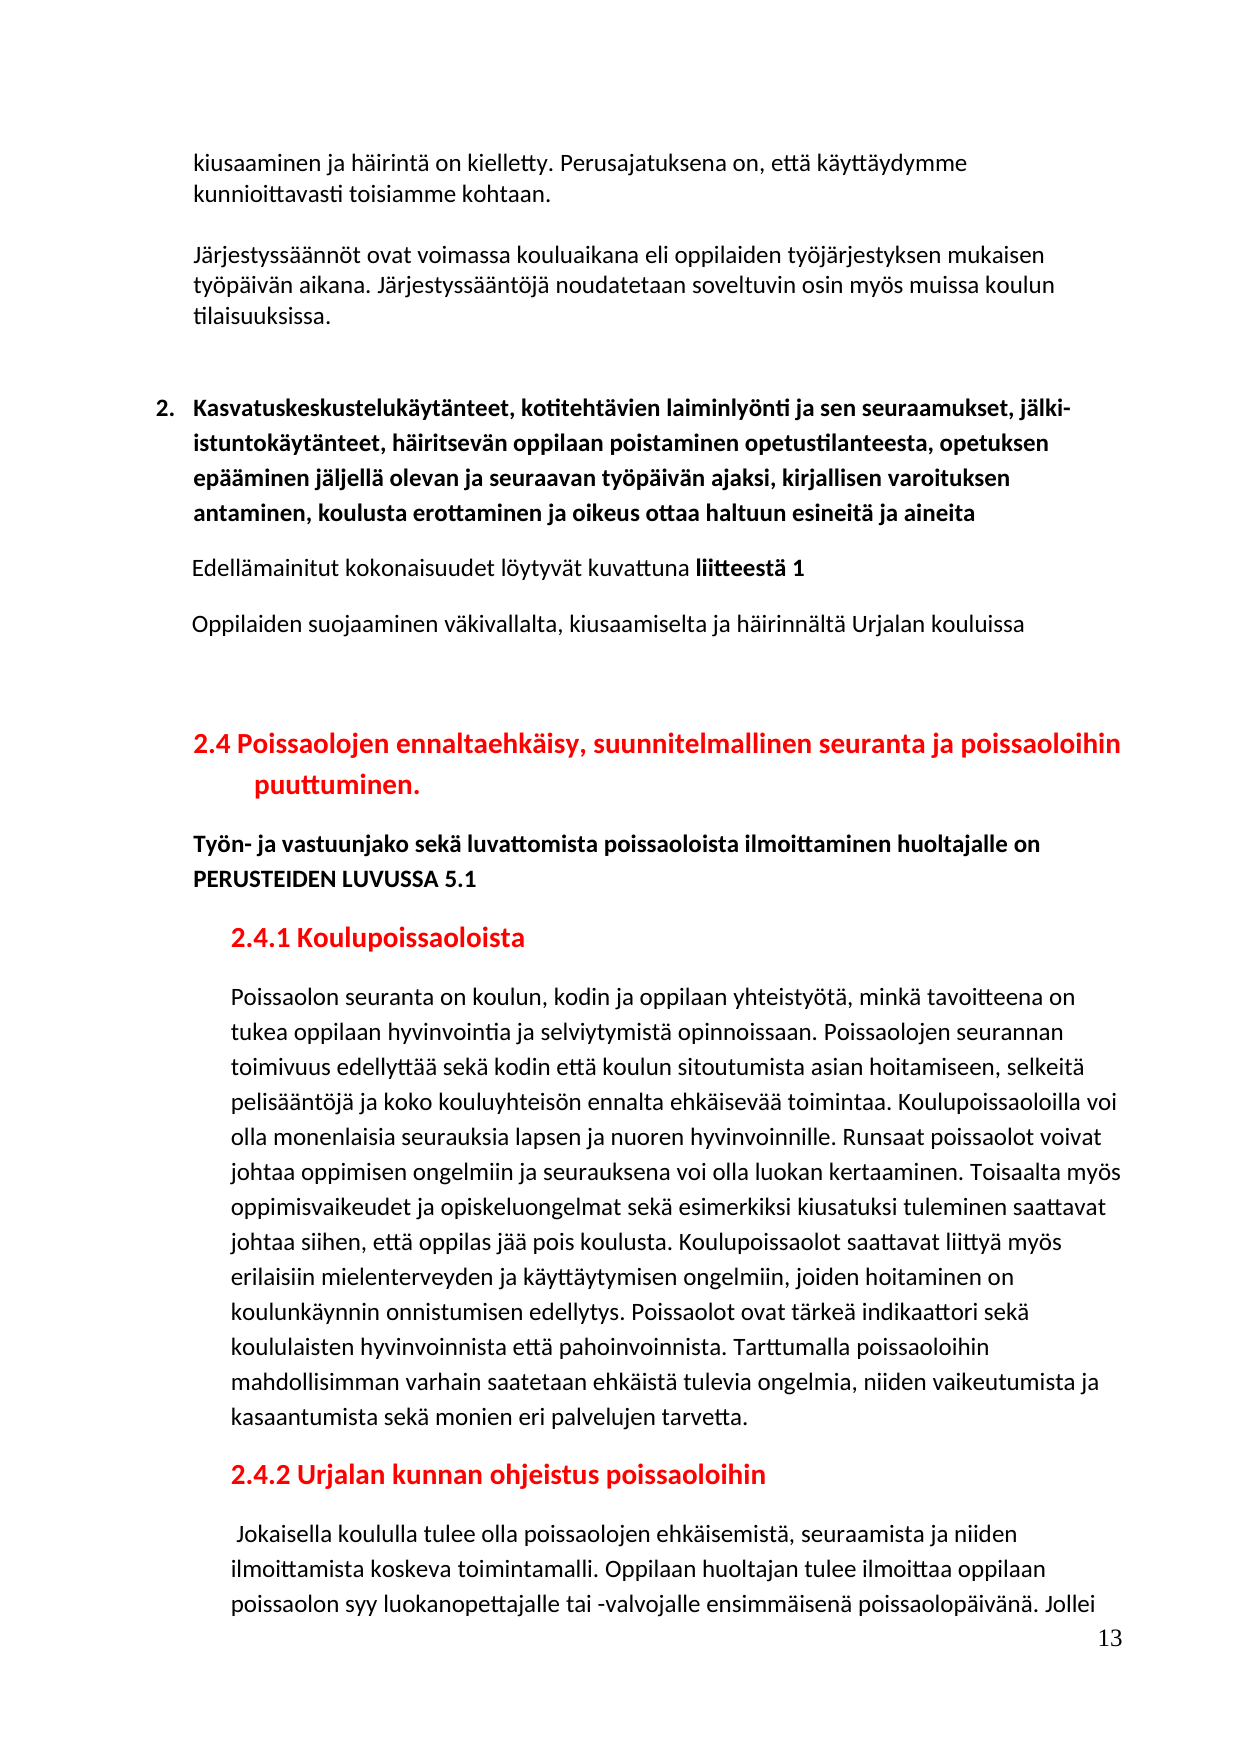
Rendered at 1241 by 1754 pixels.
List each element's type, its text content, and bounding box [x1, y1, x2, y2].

text 2.4 Poissaolojen ennaltaehkäisy, suunnitelmallinen seuranta ja poissaoloihin puuttuminen. [193, 725, 1122, 802]
text Oppilaiden suojaaminen väkivallalta, kiusaamiselta ja häirinnältä Urjalan kouluissa [118, 608, 1122, 639]
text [231, 1518, 1122, 1619]
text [193, 148, 1122, 209]
text Poissaolon seuranta on koulun, kodin ja oppilaan yhteistyötä, minkä tavoitteena on tukea oppilaan hyvinvointia ja selviytymistä opinnoissaan. Poissaolojen seurannan toimivuus edellyttää sekä kodin että koulun sitoutumista asian hoitamiseen, selkeitä pelisääntöjä ja koko kouluyhteisön ennalta ehkäisevää toimintaa. Koulupoissaoloilla voi olla monenlaisia seurauksia lapsen ja nuoren hyvinvoinnille. Runsaat poissaolot voivat johtaa oppimisen ongelmiin ja seurauksena voi olla luokan kertaaminen. Toisaalta myös oppimisvaikeudet ja opiskeluongelmat sekä esimerkiksi kiusatuksi tuleminen saattavat johtaa siihen, että oppilas jää pois koulusta. Koulupoissaolot saattavat liittyä myös erilaisiin mielenterveyden ja käyttäytymisen ongelmiin, joiden hoitaminen on koulunkäynnin onnistumisen edellytys. Poissaolot ovat tärkeä indikaattori sekä koululaisten hyvinvoinnista että pahoinvoinnista. Tarttumalla poissaoloihin mahdollisimman varhain saatetaan ehkäistä tulevia ongelmia, niiden vaikeutumista ja kasaantumista sekä monien eri palvelujen tarvetta. [231, 981, 1122, 1431]
text 2.4.2 Urjalan kunnan ohjeistus poissaoloihin [231, 1456, 1122, 1492]
text Työn- ja vastuunjako sekä luvattomista poissaoloista ilmoittaminen huoltajalle on PERUSTEIDEN LUVUSSA 5.1 [193, 828, 1122, 893]
text 2.4.1 Koulupoissaoloista [118, 919, 1122, 954]
text Edellämainitut kokonaisuudet löytyvät kuvattuna liitteestä 1 [118, 553, 1122, 583]
list Kasvatuskeskustelukäytänteet, kotitehtävien laiminlyönti ja sen seuraamukset, jälki-istuntokäytänteet, häiritsevän oppilaan poistaminen opetustilanteesta, opetuksen epääminen jäljellä olevan ja seuraavan työpäivän ajaksi, kirjallisen varoituksen antaminen, koulusta erottaminen ja oikeus ottaa haltuun esineitä ja aineita [156, 392, 1122, 527]
text Järjestyssäännöt ovat voimassa kouluaikana eli oppilaiden työjärjestyksen mukaisen työpäivän aikana. Järjestyssääntöjä noudatetaan soveltuvin osin myös muissa koulun tilaisuuksissa. [193, 239, 1122, 331]
